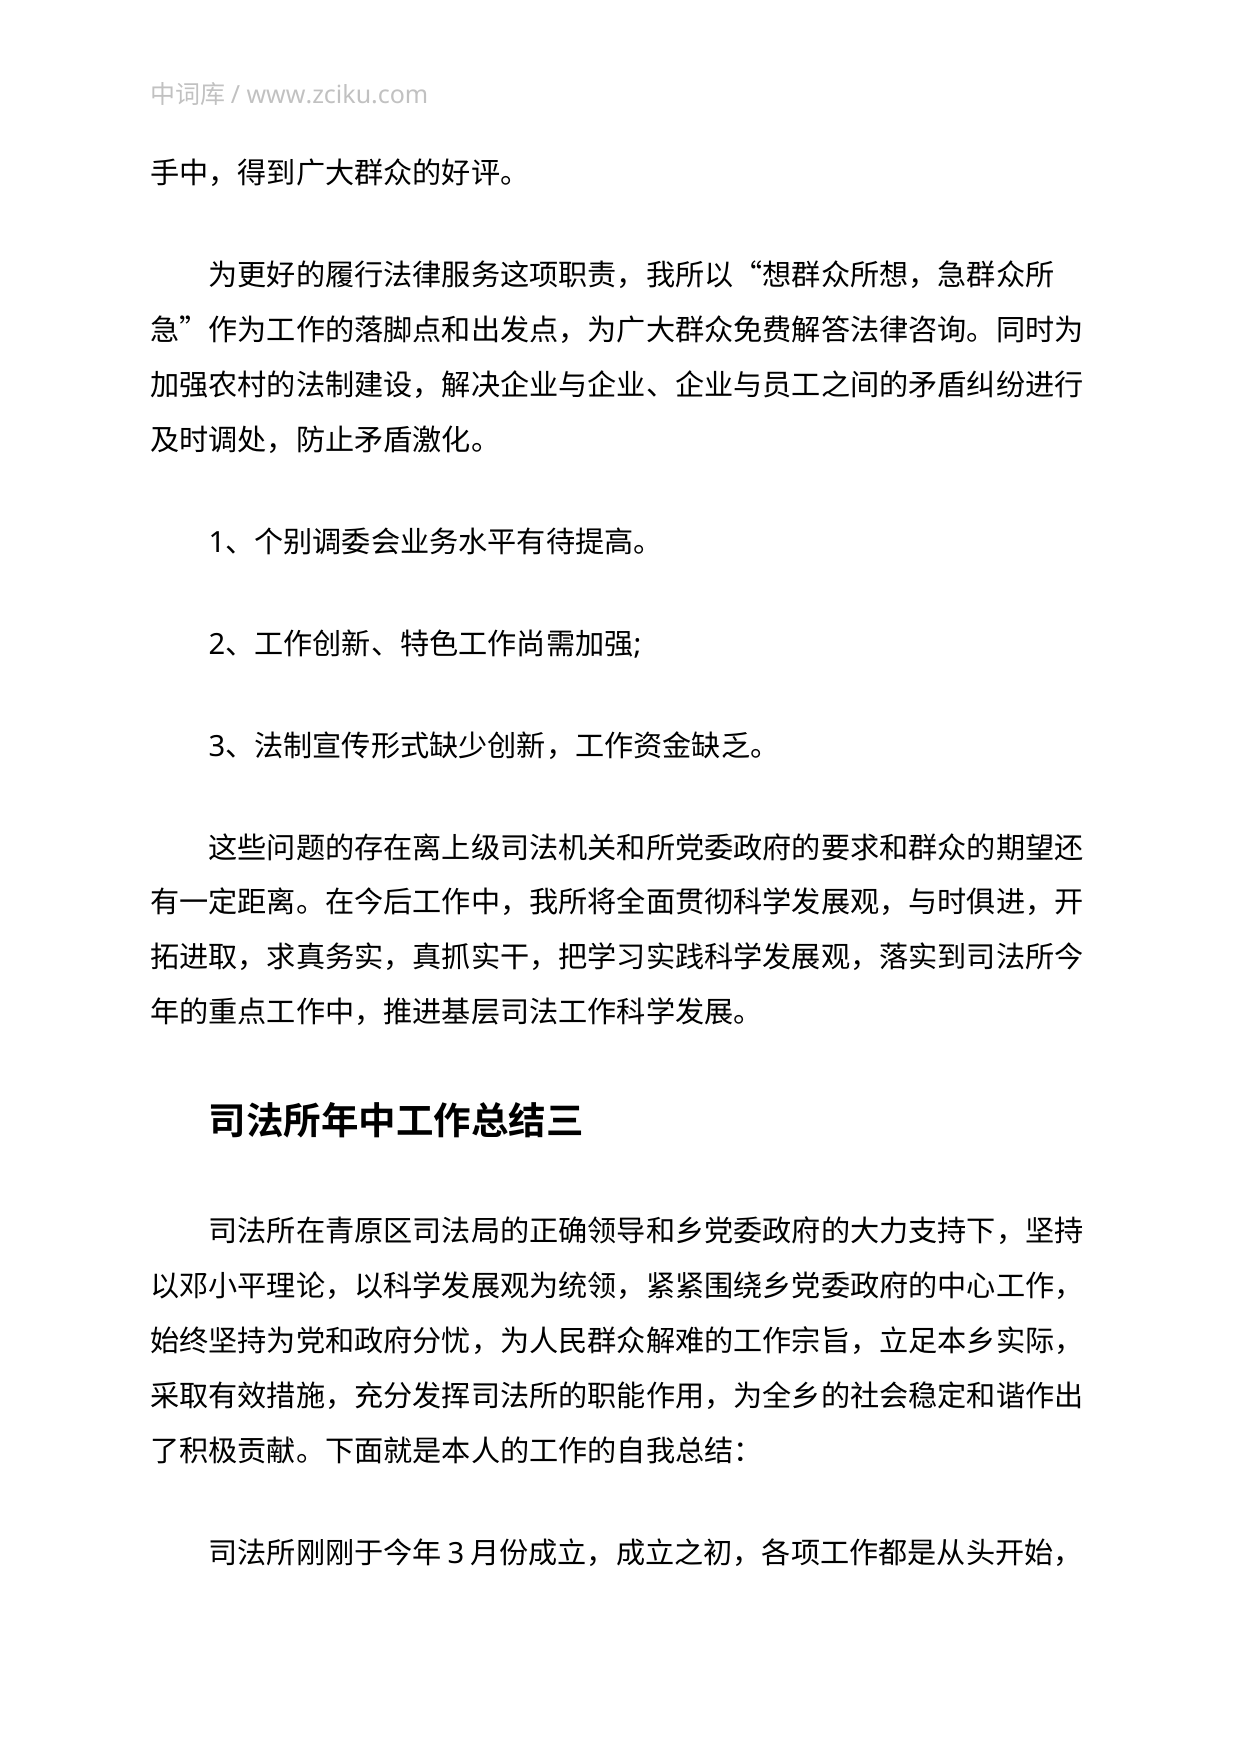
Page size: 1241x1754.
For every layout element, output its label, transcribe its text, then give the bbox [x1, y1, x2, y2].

text 司法所年中工作总结三 [150, 1091, 1090, 1145]
text 司法所在青原区司法局的正确领导和乡党委政府的大力支持下，坚持以邓小平理论，以科学发展观为统领，紧紧围绕乡党委政府的中心工作，始终坚持为党和政府分忧，为人民群众解难的工作宗旨，立足本乡实际，采取有效措施，充分发挥司法所的职能作用，为全乡的社会稳定和谐作出了积极贡献。下面就是本人的工作的自我总结： [150, 1208, 1090, 1470]
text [150, 1529, 1090, 1572]
text 这些问题的存在离上级司法机关和所党委政府的要求和群众的期望还有一定距离。在今后工作中，我所将全面贯彻科学发展观，与时俱进，开拓进取，求真务实，真抓实干，把学习实践科学发展观，落实到司法所今年的重点工作中，推进基层司法工作科学发展。 [150, 824, 1090, 1031]
text 3、法制宣传形式缺少创新，工作资金缺乏。 [150, 722, 1090, 764]
text 2、工作创新、特色工作尚需加强; [150, 620, 1090, 663]
text 为更好的履行法律服务这项职责，我所以“想群众所想，急群众所急”作为工作的落脚点和出发点，为广大群众免费解答法律咨询。同时为加强农村的法制建设，解决企业与企业、企业与员工之间的矛盾纠纷进行及时调处，防止矛盾激化。 [150, 252, 1090, 459]
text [150, 150, 1090, 192]
text 1、个别调委会业务水平有待提高。 [150, 518, 1090, 561]
